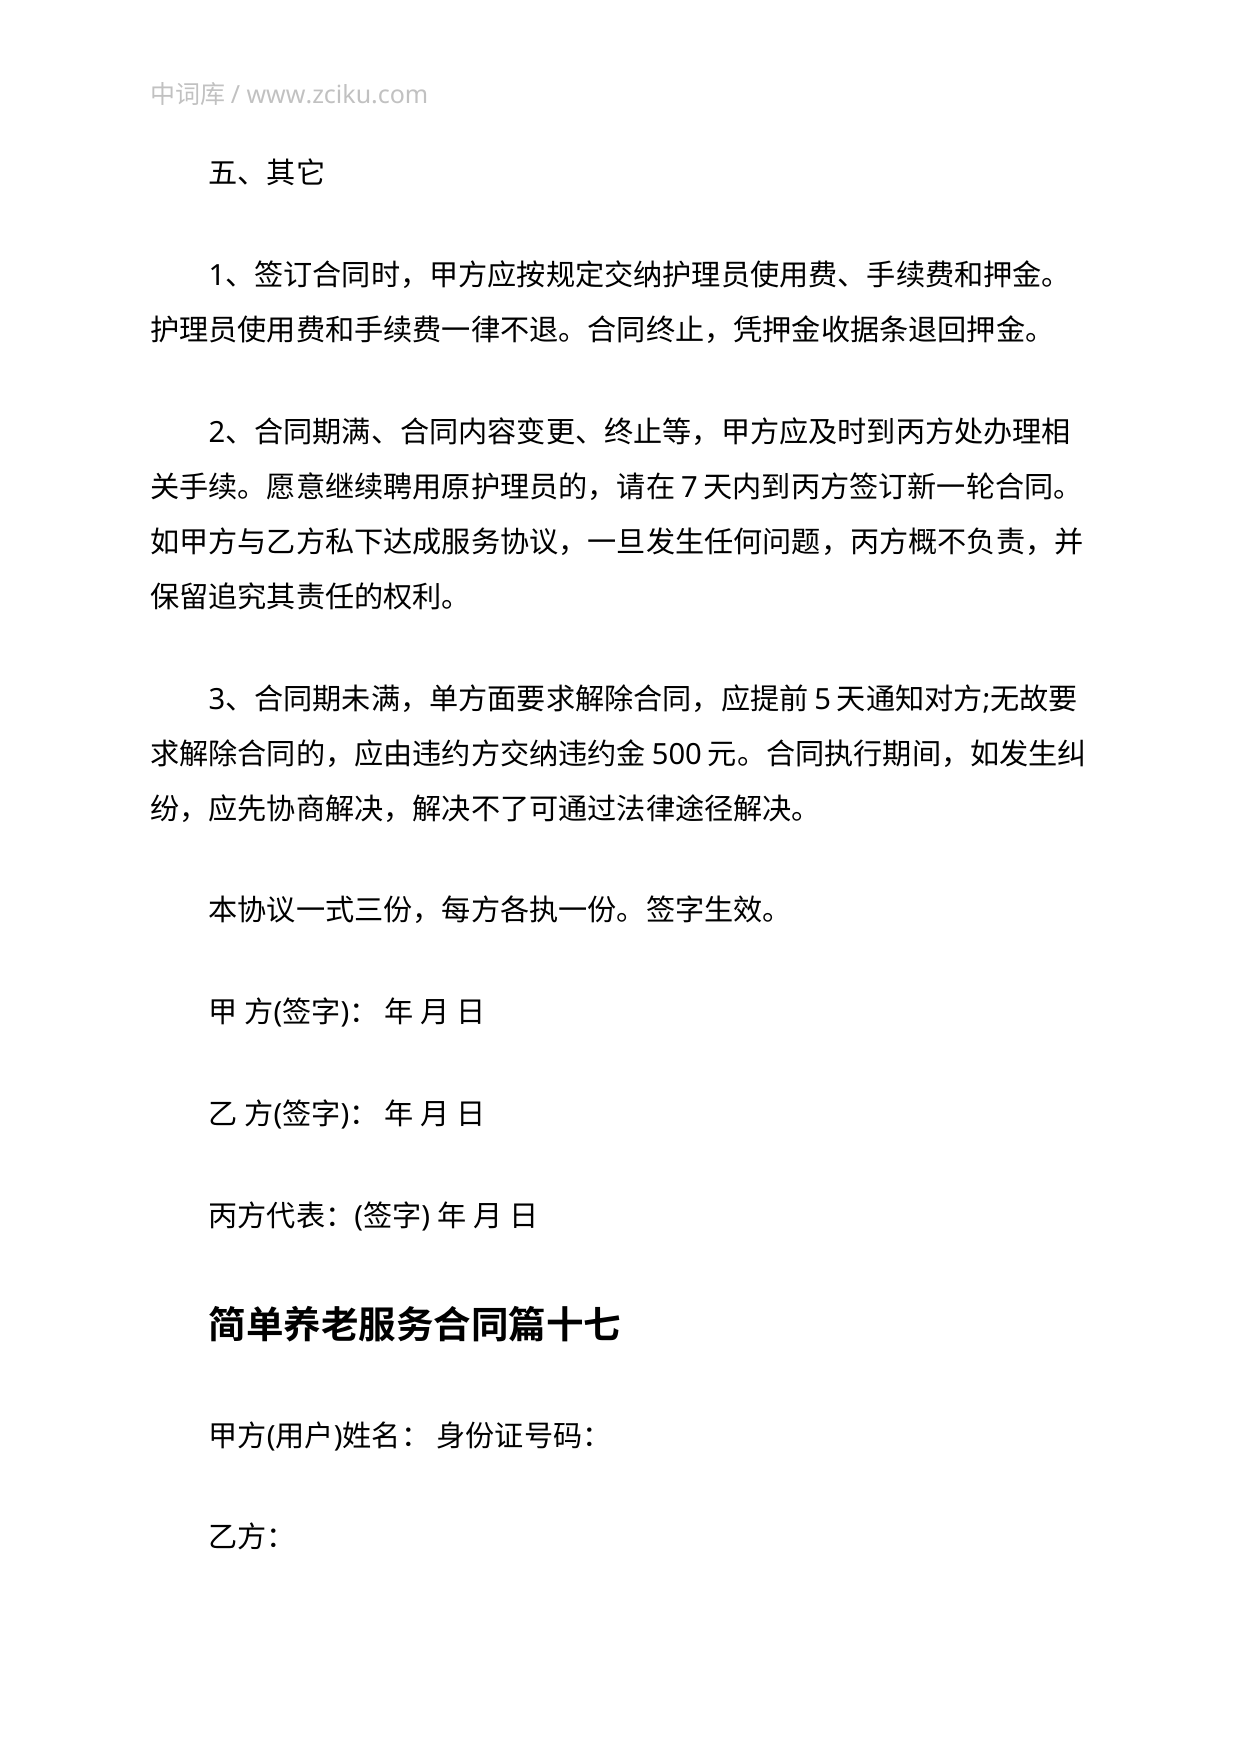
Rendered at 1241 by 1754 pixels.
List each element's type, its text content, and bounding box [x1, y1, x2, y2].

text 本协议一式三份，每方各执一份。签字生效。 [150, 887, 1090, 929]
text 1、签订合同时，甲方应按规定交纳护理员使用费、手续费和押金。护理员使用费和手续费一律不退。合同终止，凭押金收据条退回押金。 [150, 252, 1090, 349]
text 丙方代表：(签字) 年 月 日 [150, 1193, 1090, 1235]
text 乙方： [150, 1514, 1090, 1556]
text 2、合同期满、合同内容变更、终止等，甲方应及时到丙方处办理相关手续。愿意继续聘用原护理员的，请在7天内到丙方签订新一轮合同。如甲方与乙方私下达成服务协议，一旦发生任何问题，丙方概不负责，并保留追究其责任的权利。 [150, 408, 1090, 616]
text 乙 方(签字)： 年 月 日 [150, 1091, 1090, 1133]
text 甲方(用户)姓名： 身份证号码： [150, 1412, 1090, 1454]
text 简单养老服务合同篇十七 [150, 1295, 1090, 1349]
text 3、合同期未满，单方面要求解除合同，应提前5天通知对方;无故要求解除合同的，应由违约方交纳违约金500元。合同执行期间，如发生纠纷，应先协商解决，解决不了可通过法律途径解决。 [150, 675, 1090, 827]
text 甲 方(签字)： 年 月 日 [150, 989, 1090, 1031]
text 五、其它 [150, 150, 1090, 192]
